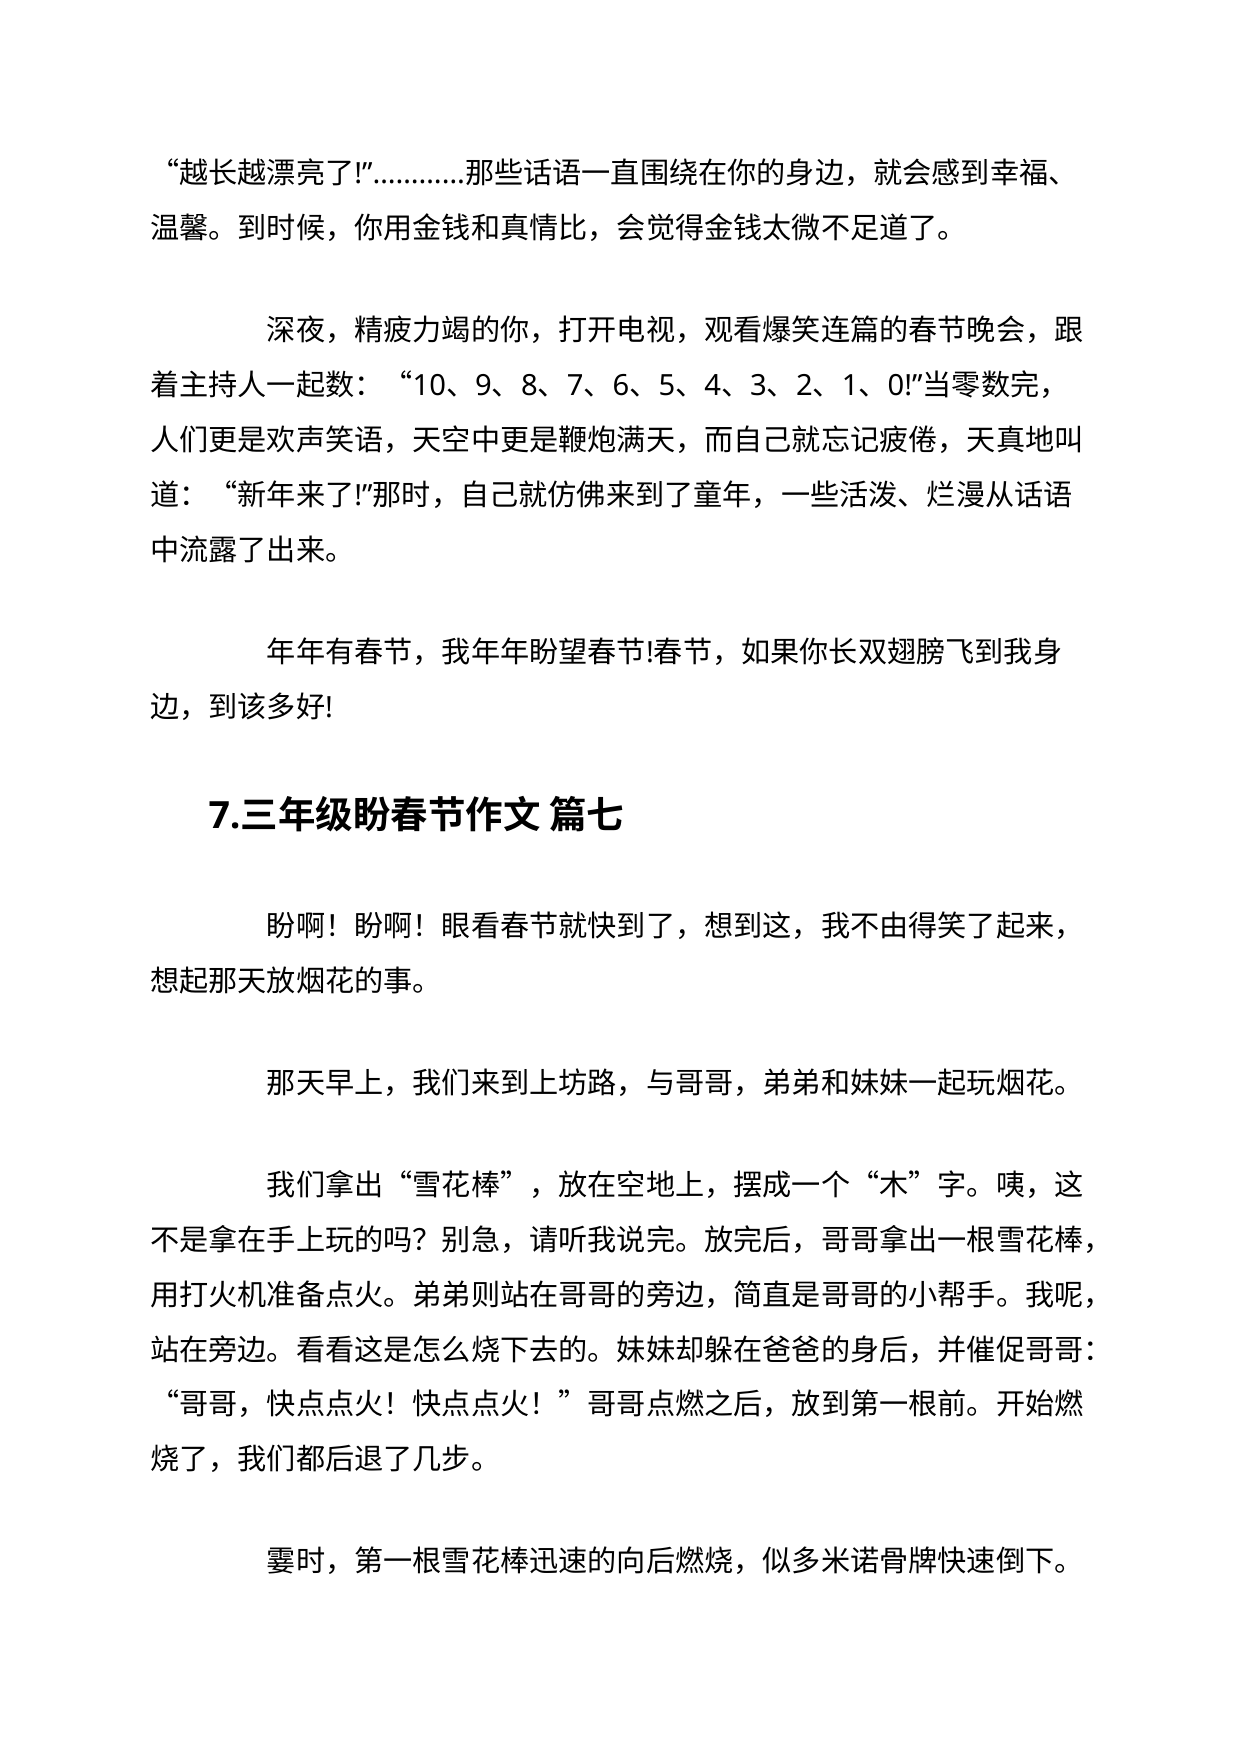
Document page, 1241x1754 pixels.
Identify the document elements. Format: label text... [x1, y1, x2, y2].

text 深夜，精疲力竭的你，打开电视，观看爆笑连篇的春节晚会，跟着主持人一起数：“10、9、8、7、6、5、4、3、2、1、0!”当零数完，人们更是欢声笑语，天空中更是鞭炮满天，而自己就忘记疲倦，天真地叫道：“新年来了!”那时，自己就仿佛来到了童年，一些活泼、烂漫从话语中流露了出来。 [150, 307, 1090, 569]
text 我们拿出“雪花棒”，放在空地上，摆成一个“木”字。咦，这不是拿在手上玩的吗？别急，请听我说完。放完后，哥哥拿出一根雪花棒，用打火机准备点火。弟弟则站在哥哥的旁边，简直是哥哥的小帮手。我呢，站在旁边。看看这是怎么烧下去的。妹妹却躲在爸爸的身后，并催促哥哥：“哥哥，快点点火！快点点火！”哥哥点燃之后，放到第一根前。开始燃烧了，我们都后退了几步。 [150, 1161, 1090, 1478]
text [150, 1538, 1090, 1580]
text 年年有春节，我年年盼望春节!春节，如果你长双翅膀飞到我身边，到该多好! [150, 628, 1090, 726]
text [150, 150, 1090, 247]
text 那天早上，我们来到上坊路，与哥哥，弟弟和妹妹一起玩烟花。 [150, 1059, 1090, 1102]
text 7.三年级盼春节作文 篇七 [150, 785, 1090, 840]
text 盼啊！盼啊！眼看春节就快到了，想到这，我不由得笑了起来，想起那天放烟花的事。 [150, 903, 1090, 1000]
